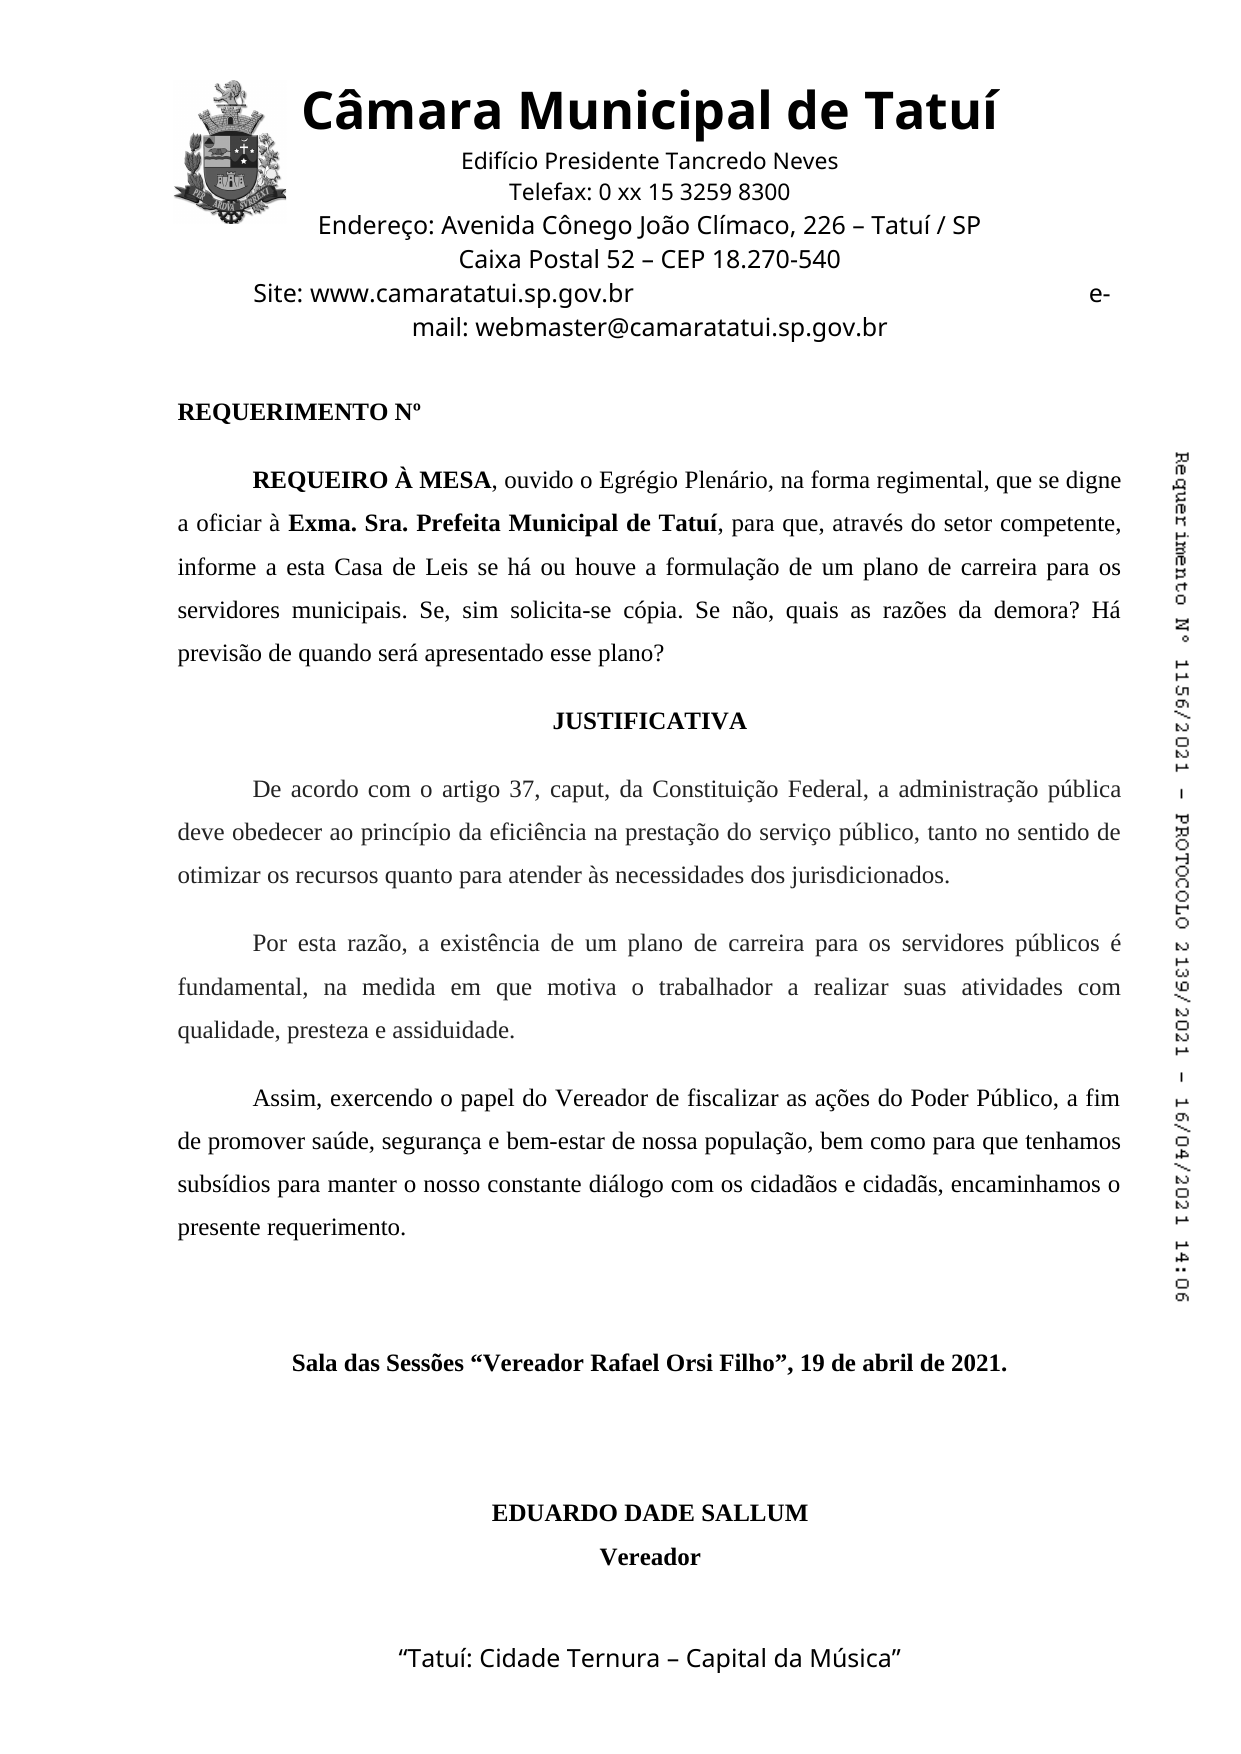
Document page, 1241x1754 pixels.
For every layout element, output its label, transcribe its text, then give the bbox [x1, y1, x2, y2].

text De acordo com o artigo 37, caput, da Constituição Federal, a administração pública deve obedecer ao princípio da eficiência na prestação do serviço público, tanto no sentido de otimizar os recursos quanto para atender às necessidades dos jurisdicionados. [177, 774, 1122, 889]
text Assim, exercendo o papel do Vereador de fiscalizar as ações do Poder Público, a fim de promover saúde, segurança e bem-estar de nossa população, bem como para que tenhamos subsídios para manter o nosso constante diálogo com os cidadãos e cidadãs, encaminhamos o presente requerimento. [177, 1083, 1122, 1241]
text REQUERIMENTO Nº [177, 397, 1122, 426]
text JUSTIFICATIVA [177, 706, 1122, 735]
text Sala das Sessões “Vereador Rafael Orsi Filho”, 19 de abril de 2021. [177, 1348, 1122, 1377]
text REQUEIRO À MESA, ouvido o Egrégio Plenário, na forma regimental, que se digne a oficiar à Exma. Sra. Prefeita Municipal de Tatuí, para que, através do setor competente, informe a esta Casa de Leis se há ou houve a formulação de um plano de carreira para os servidores municipais. Se, sim solicita-se cópia. Se não, quais as razões da demora? Há previsão de quando será apresentado esse plano? [177, 465, 1122, 667]
text Por esta razão, a existência de um plano de carreira para os servidores públicos é fundamental, na medida em que motiva o trabalhador a realizar suas atividades com qualidade, presteza e assiduidade. [177, 928, 1122, 1043]
picture [1149, 448, 1213, 1306]
